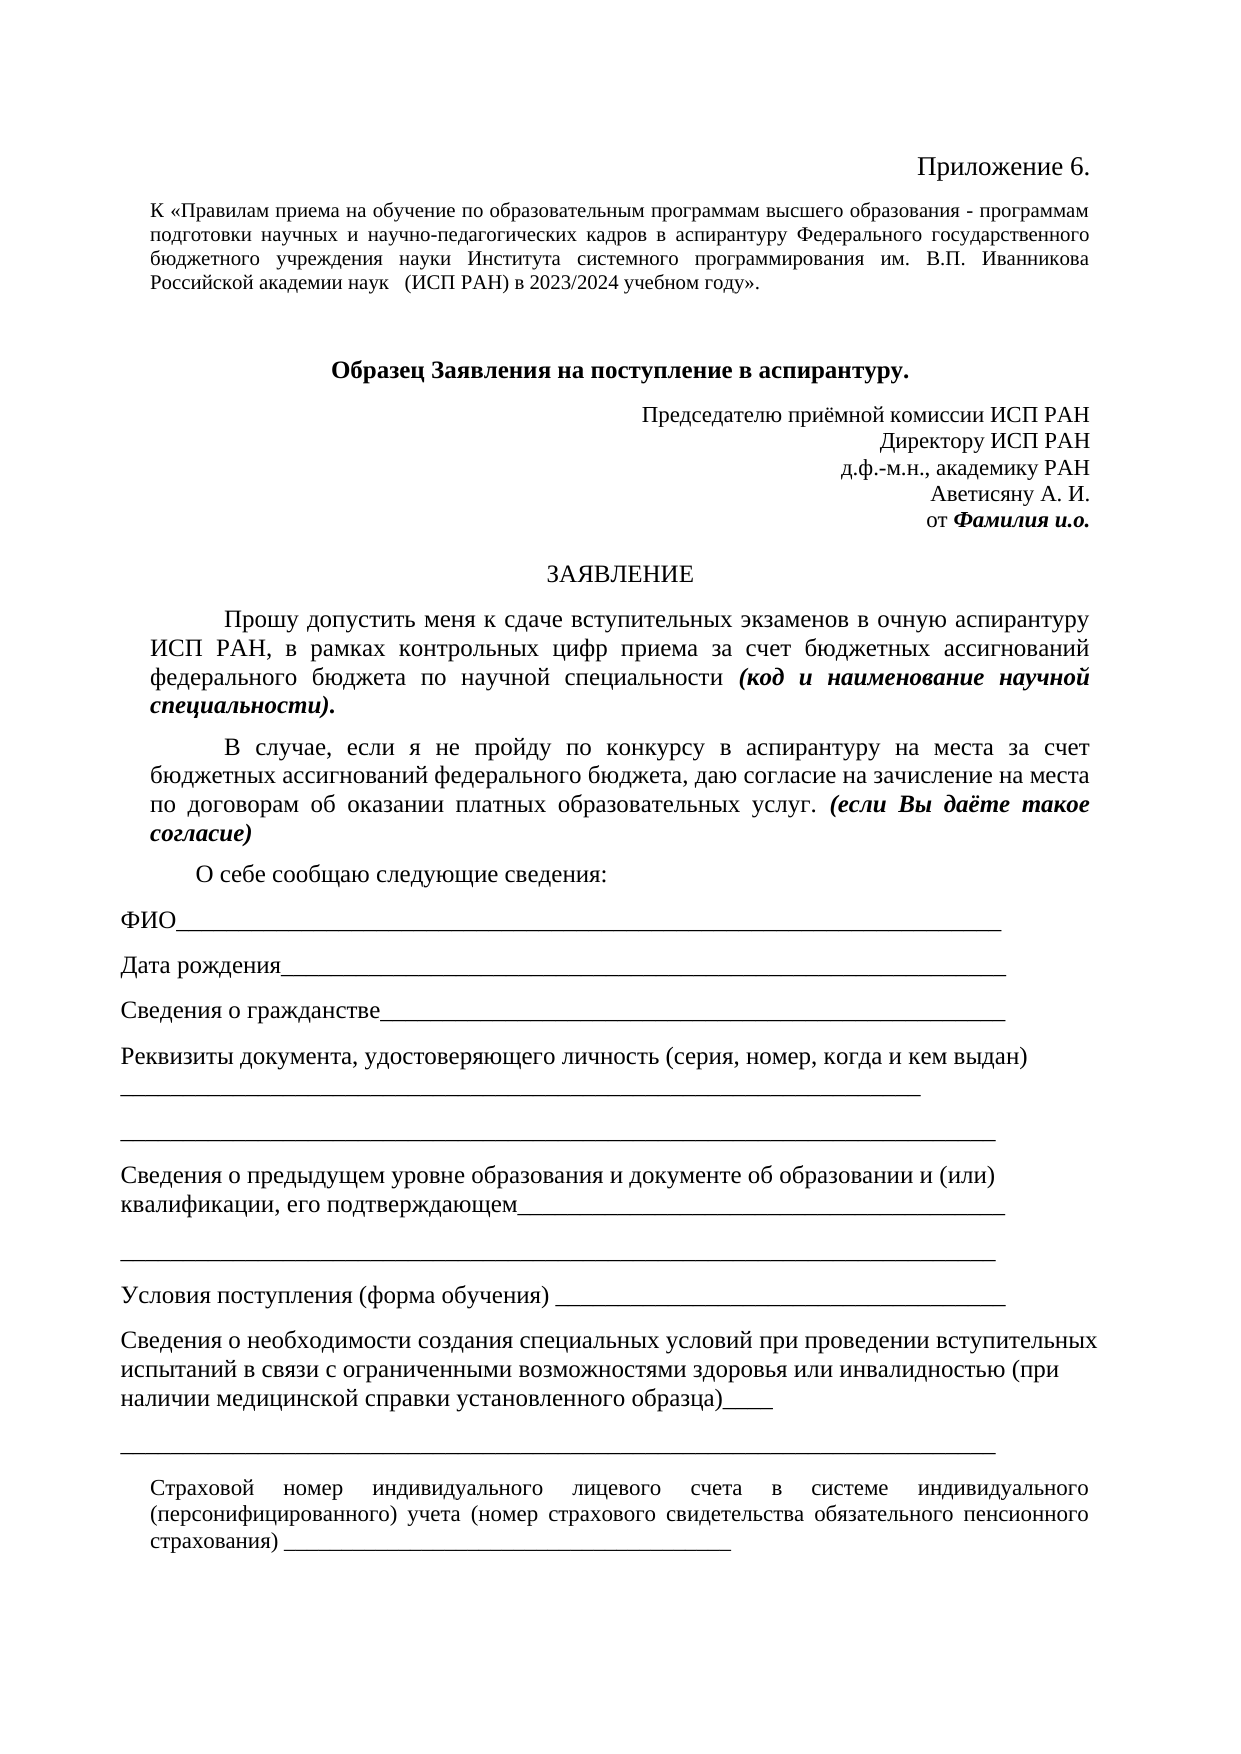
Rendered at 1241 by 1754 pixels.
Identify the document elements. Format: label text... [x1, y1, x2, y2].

text Дата рождения__________________________________________________________ [120, 950, 1105, 979]
text ______________________________________________________________________ [120, 1235, 1105, 1263]
text ______________________________________________________________________ [120, 1428, 1105, 1457]
text Сведения о гражданстве__________________________________________________ [120, 996, 1105, 1024]
text Условия поступления (форма обучения) ____________________________________ [120, 1280, 1105, 1309]
text К «Правилам приема на обучение по образовательным программам высшего образования - программам подготовки научных и научно-педагогических кадров в аспирантуру Федерального государственного бюджетного учреждения науки Института системного программирования им. В.П. Иванникова Российской академии наук (ИСП РАН) в 2023/2024 учебном году». [150, 198, 1090, 294]
text Сведения о необходимости создания специальных условий при проведении вступительных испытаний в связи с ограниченными возможностями здоровья или инвалидностью (при наличии медицинской справки установленного образца)____ [120, 1326, 1105, 1412]
text Аветисяну А. И. [150, 480, 1090, 506]
text В случае, если я не пройду по конкурсу в аспирантуру на места за счет бюджетных ассигнований федерального бюджета, даю согласие на зачисление на места по договорам об оказании платных образовательных услуг. (если Вы даёте такое согласие) [150, 732, 1090, 847]
text Образец Заявления на поступление в аспирантуру. [150, 355, 1090, 384]
text Председателю приёмной комиссии ИСП РАН [150, 401, 1090, 427]
text Страховой номер индивидуального лицевого счета в системе индивидуального (персонифицированного) учета (номер страхового свидетельства обязательного пенсионного страхования) _______________________________________ [150, 1474, 1090, 1553]
text Реквизиты документа, удостоверяющего личность (серия, номер, когда и кем выдан) ________________________________________________________________ [120, 1041, 1105, 1098]
text Приложение 6. [150, 150, 1090, 181]
text от Фамилия и.о. [150, 506, 1090, 533]
text ______________________________________________________________________ [120, 1115, 1105, 1144]
text Сведения о предыдущем уровне образования и документе об образовании и (или) квалификации, его подтверждающем_______________________________________ [120, 1161, 1105, 1218]
text О себе сообщаю следующие сведения: [120, 859, 1105, 888]
text Прошу допустить меня к сдаче вступительных экзаменов в очную аспирантуру ИСП РАН, в рамках контрольных цифр приема за счет бюджетных ассигнований федерального бюджета по научной специальности (код и наименование научной специальности). [150, 604, 1090, 719]
text д.ф.-м.н., академику РАН [150, 453, 1090, 480]
text ФИО__________________________________________________________________ [120, 905, 1105, 933]
text ЗАЯВЛЕНИЕ [150, 559, 1090, 588]
text Директору ИСП РАН [150, 427, 1090, 453]
